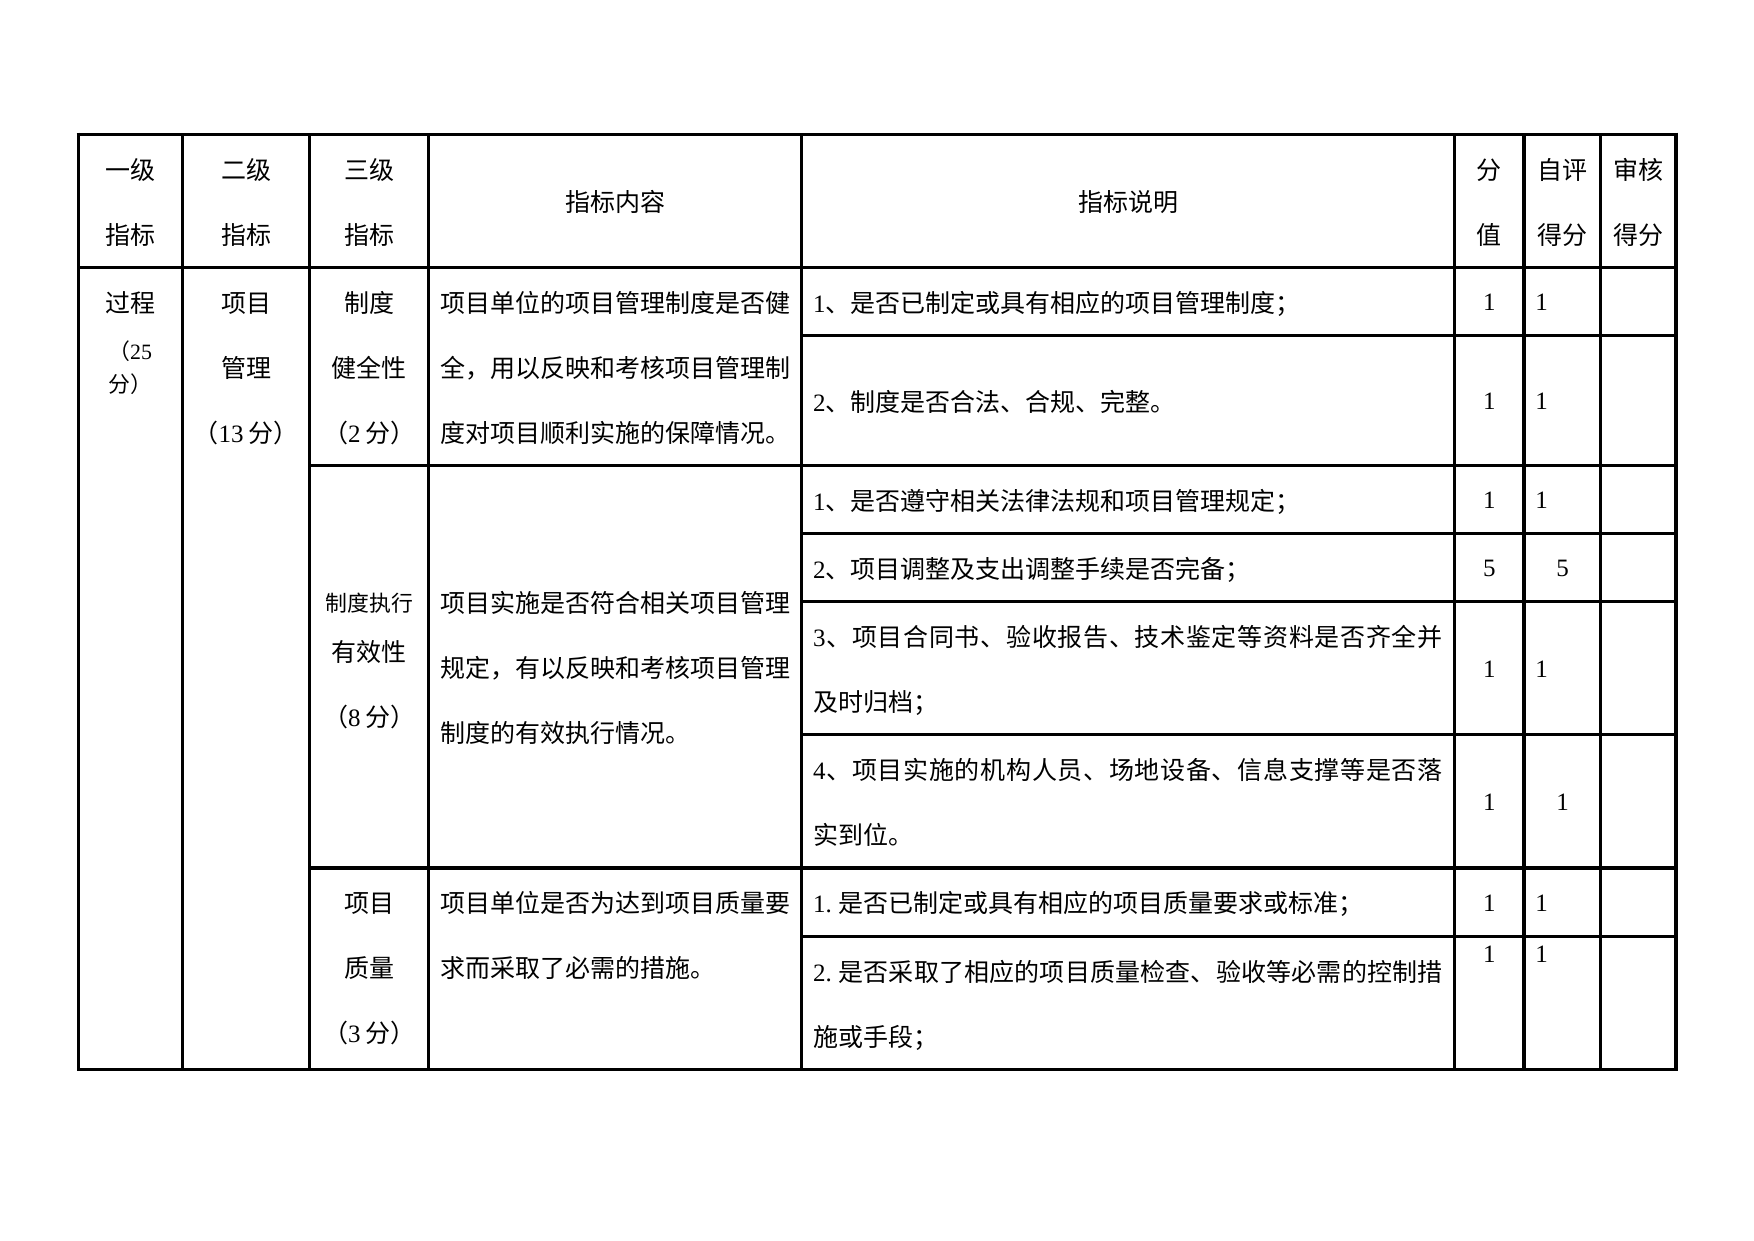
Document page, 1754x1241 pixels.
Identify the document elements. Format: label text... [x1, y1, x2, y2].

table_cell 项目单位的项目管理制度是否健全，用以反映和考核项目管理制度对项目顺利实施的保障情况。 [430, 269, 800, 464]
table_cell 项目 管理 （13分） [184, 269, 308, 1068]
table_header 二级 指标 [184, 136, 308, 266]
table_cell 项目单位是否为达到项目质量要求而采取了必需的措施。 [430, 870, 800, 1068]
table_cell 5 [1456, 535, 1522, 600]
table_cell 1 [1456, 467, 1522, 532]
table_cell 1 [1526, 870, 1599, 934]
table_header 审核得分 [1602, 136, 1674, 266]
table_cell 1 [1456, 337, 1522, 464]
table_cell [1602, 938, 1674, 1068]
table_cell 项目 质量 （3分） [311, 870, 427, 1068]
table_cell 1 [1456, 938, 1522, 1068]
table_cell 过程 （25分） [80, 269, 181, 1068]
table_cell 1、是否遵守相关法律法规和项目管理规定； [803, 467, 1453, 532]
table_cell 2、项目调整及支出调整手续是否完备； [803, 535, 1453, 600]
table_cell [1602, 467, 1674, 532]
table_cell 1 [1526, 736, 1599, 866]
table_cell 4、项目实施的机构人员、场地设备、信息支撑等是否落实到位。 [803, 736, 1453, 866]
table_cell 1 [1456, 603, 1522, 733]
table_header 一级 指标 [80, 136, 181, 266]
table_cell 制度执行有效性（8分） [311, 467, 427, 866]
table_cell 1 [1456, 269, 1522, 334]
table_cell [1602, 535, 1674, 600]
table_header 指标说明 [803, 136, 1453, 266]
table_cell 1 [1456, 736, 1522, 866]
table_cell 1 [1526, 269, 1599, 334]
table_cell 3、项目合同书、验收报告、技术鉴定等资料是否齐全并及时归档； [803, 603, 1453, 733]
table_cell 1 [1456, 870, 1522, 934]
table_cell 1 [1526, 603, 1599, 733]
table_cell 项目实施是否符合相关项目管理规定，有以反映和考核项目管理制度的有效执行情况。 [430, 467, 800, 866]
table_cell [1602, 736, 1674, 866]
table_cell [1602, 870, 1674, 934]
table_cell [1602, 603, 1674, 733]
table_cell 5 [1526, 535, 1599, 600]
table_cell 1. 是否已制定或具有相应的项目质量要求或标准； [803, 870, 1453, 934]
table_cell 1 [1526, 467, 1599, 532]
table_cell 2、制度是否合法、合规、完整。 [803, 337, 1453, 464]
table_cell 1 [1526, 938, 1599, 1068]
table_cell [1602, 269, 1674, 334]
table_cell [1602, 337, 1674, 464]
table_header 自评得分 [1526, 136, 1599, 266]
table_cell 1、是否已制定或具有相应的项目管理制度； [803, 269, 1453, 334]
table_header 分值 [1456, 136, 1522, 266]
table_cell 1 [1526, 337, 1599, 464]
table_cell 制度 健全性 （2分） [311, 269, 427, 464]
table_header 三级 指标 [311, 136, 427, 266]
table_cell 2. 是否采取了相应的项目质量检查、验收等必需的控制措施或手段； [803, 938, 1453, 1068]
table_header 指标内容 [430, 136, 800, 266]
